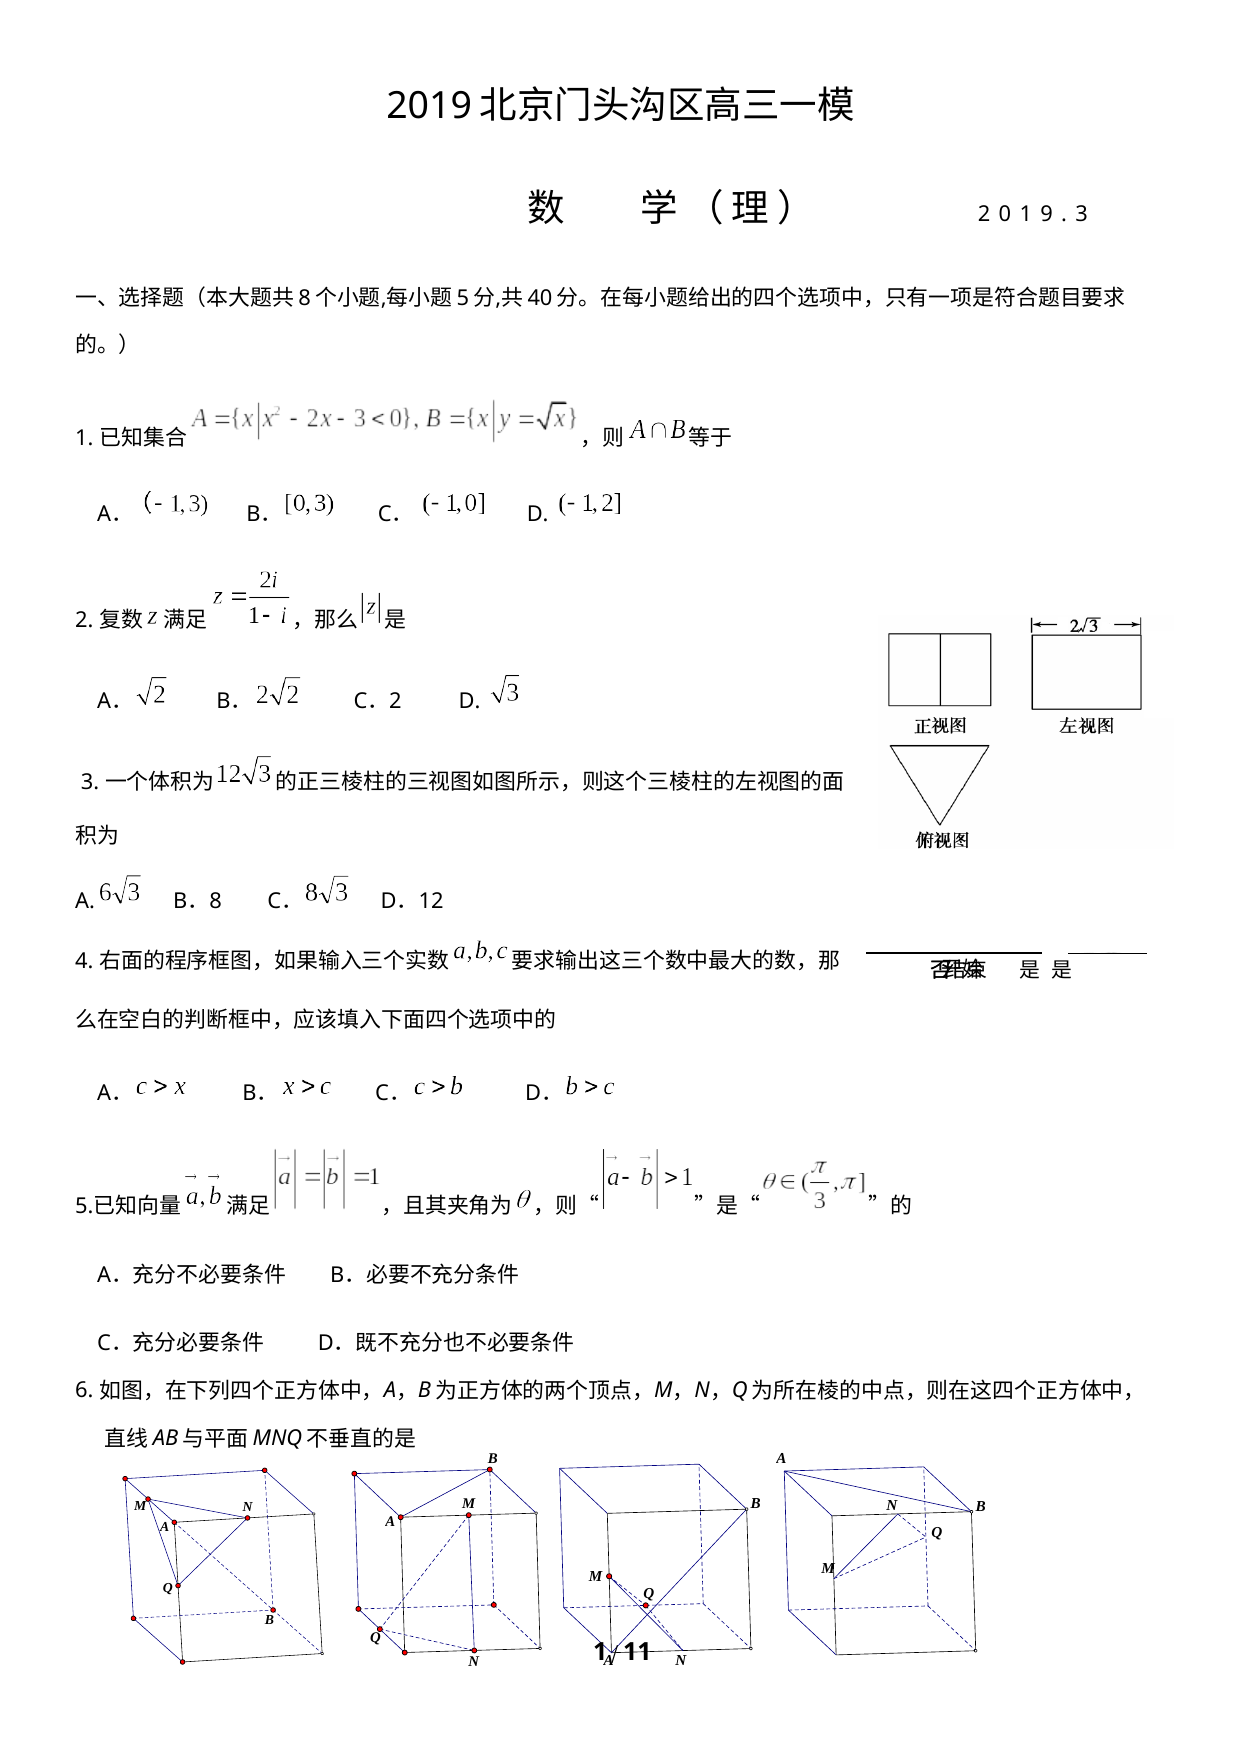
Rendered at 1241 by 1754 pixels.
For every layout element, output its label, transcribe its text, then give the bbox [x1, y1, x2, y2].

text 2. 复数满足，那么是 [75, 564, 1165, 634]
text C．充分必要条件 D．既不充分也不必要条件 [75, 1325, 1165, 1357]
text 4. 右面的程序框图，如果输入三个实数要求输出这三个数中最大的数，那么在空白的判断框中，应该填入下面四个选项中的 [75, 936, 1165, 1034]
text 数 学（理） 2019.3 [375, 177, 1165, 232]
text A. B．8 C． D．12 [75, 871, 1165, 915]
picture [878, 615, 1174, 849]
text 6. 如图，在下列四个正方体中，A，B为正方体的两个顶点，M，N，Q为所在棱的中点，则在这四个正方体中，直线AB与平面MNQ不垂直的是 [75, 1373, 1165, 1452]
text 5.已知向量满足，且其夹角为，则“”是“”的 [75, 1143, 1165, 1220]
text 2019北京门头沟区高三一模 [75, 75, 1165, 129]
text A． B． C． D. [75, 488, 1165, 527]
text A． B． C． D． [75, 1071, 1165, 1107]
text 一、选择题（本大题共8个小题,每小题5分,共40分。在每小题给出的四个选项中，只有一项是符合题目要求的。） [75, 280, 1165, 359]
text A．充分不必要条件 B．必要不充分条件 [75, 1257, 1165, 1289]
text 3. 一个体积为的正三棱柱的三视图如图所示，则这个三棱柱的左视图的面积为 [75, 752, 1165, 850]
text 1. 已知集合，则等于 [75, 396, 1165, 452]
text A． B． C．2 D. [75, 671, 878, 715]
